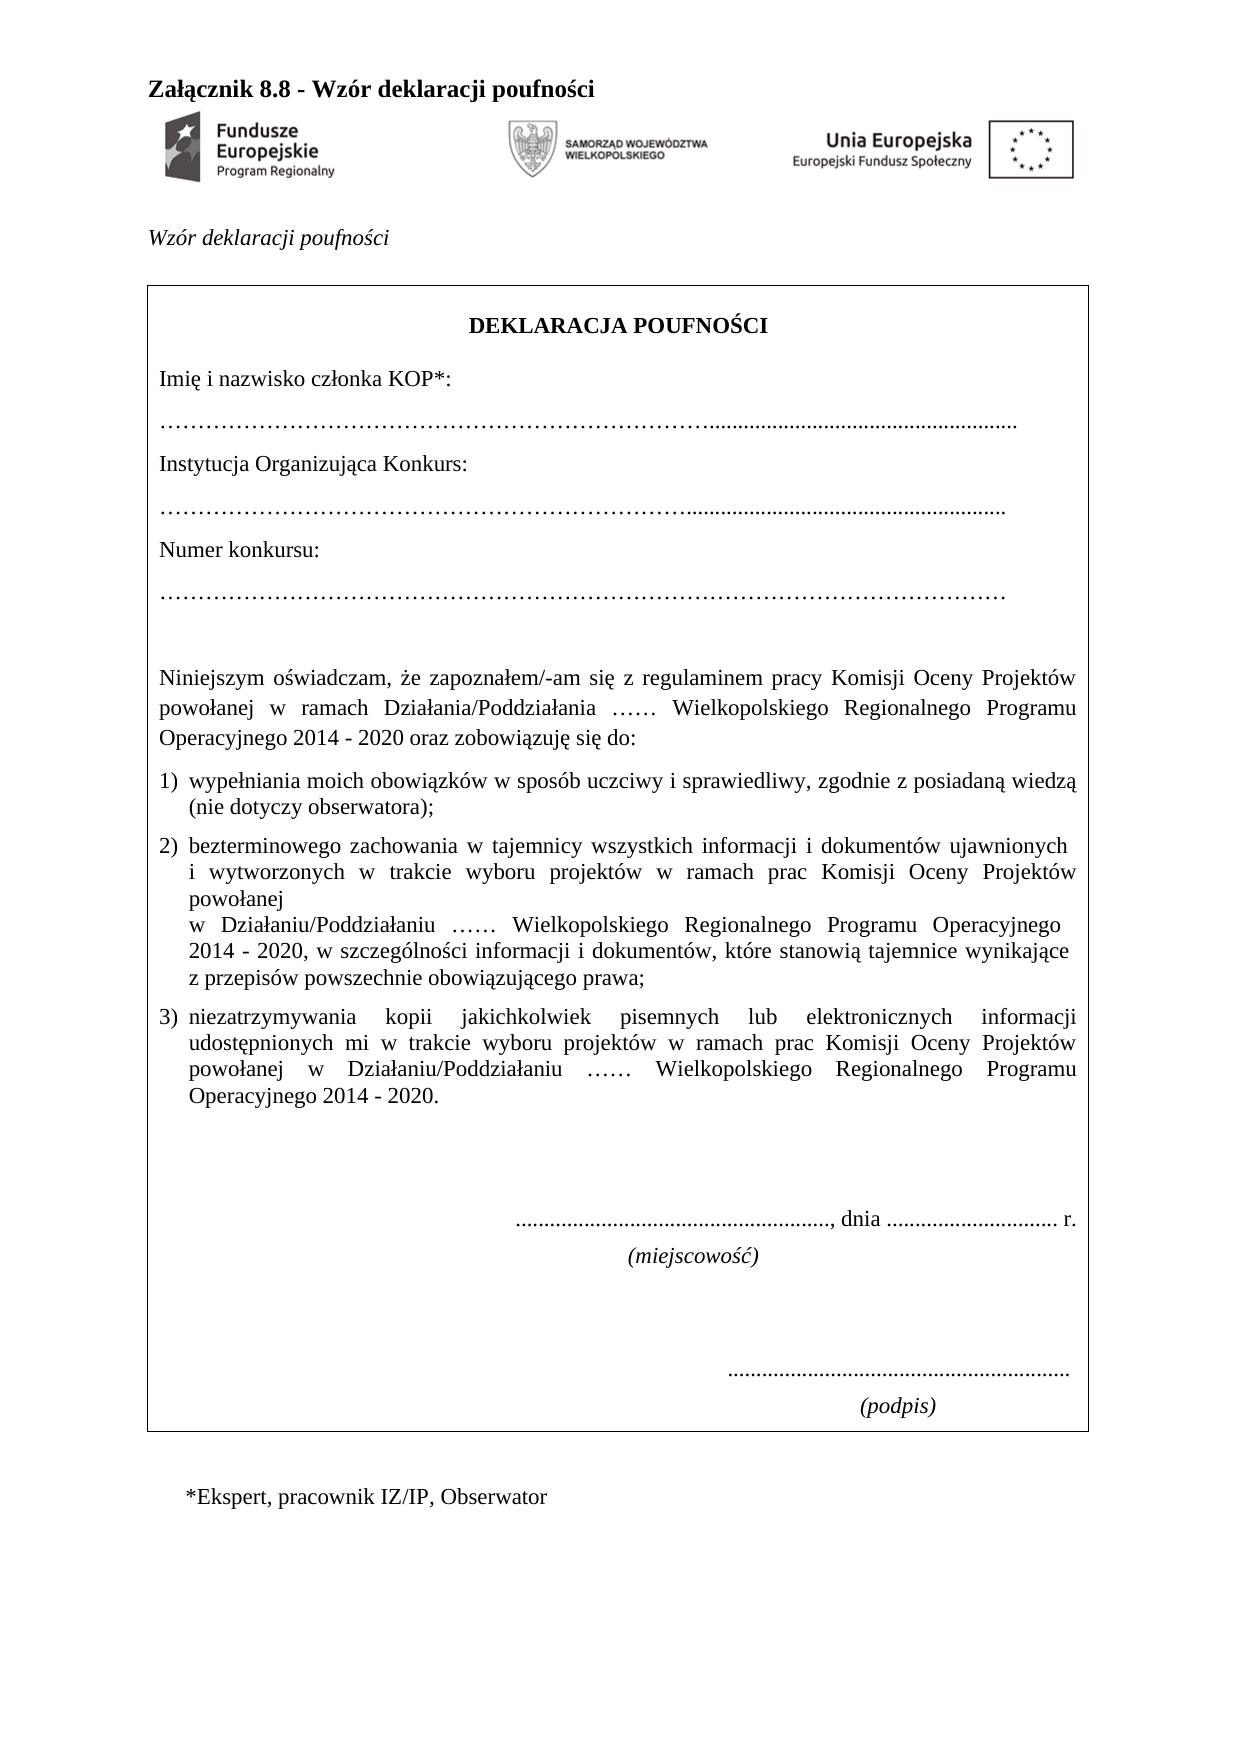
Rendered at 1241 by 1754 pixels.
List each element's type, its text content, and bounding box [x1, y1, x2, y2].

text *Ekspert, pracownik IZ/IP, Obserwator [185, 1483, 1093, 1509]
picture [147, 102, 1092, 197]
table_header DEKLARACJA POUFNOŚCI Imię i nazwisko członka KOP*: ………………………………………………………………...................................................... Instytucja Organizująca Konkurs: ……………………………………………………………........................................................ Numer konkursu: ………………………………………………………………………………………………… Niniejszym oświadczam, że zapoznałem/-am się z regulaminem pracy Komisji Oceny Projektów powołanej w ramach Działania/Poddziałania …… Wielkopolskiego Regionalnego Programu Operacyjnego 2014 - 2020 oraz zobowiązuję się do: wypełniania moich obowiązków w sposób uczciwy i sprawiedliwy, zgodnie z posiadaną wiedzą (nie dotyczy obserwatora); bezterminowego zachowania w tajemnicy wszystkich informacji i dokumentów ujawnionych i wytworzonych w trakcie wyboru projektów w ramach prac Komisji Oceny Projektów powołanej w Działaniu/Poddziałaniu …… Wielkopolskiego Regionalnego Programu Operacyjnego 2014 - 2020, w szczególności informacji i dokumentów, które stanowią tajemnice wynikające z przepisów powszechnie obowiązującego prawa; niezatrzymywania kopii jakichkolwiek pisemnych lub elektronicznych informacji udostępnionych mi w trakcie wyboru projektów w ramach prac Komisji Oceny Projektów powołanej w Działaniu/Poddziałaniu …… Wielkopolskiego Regionalnego Programu Operacyjnego 2014 - 2020. ......................................................., dnia .............................. r. (miejscowość) ............................................................ (podpis) [148, 286, 1088, 1431]
text Wzór deklaracji poufności [148, 224, 1093, 251]
